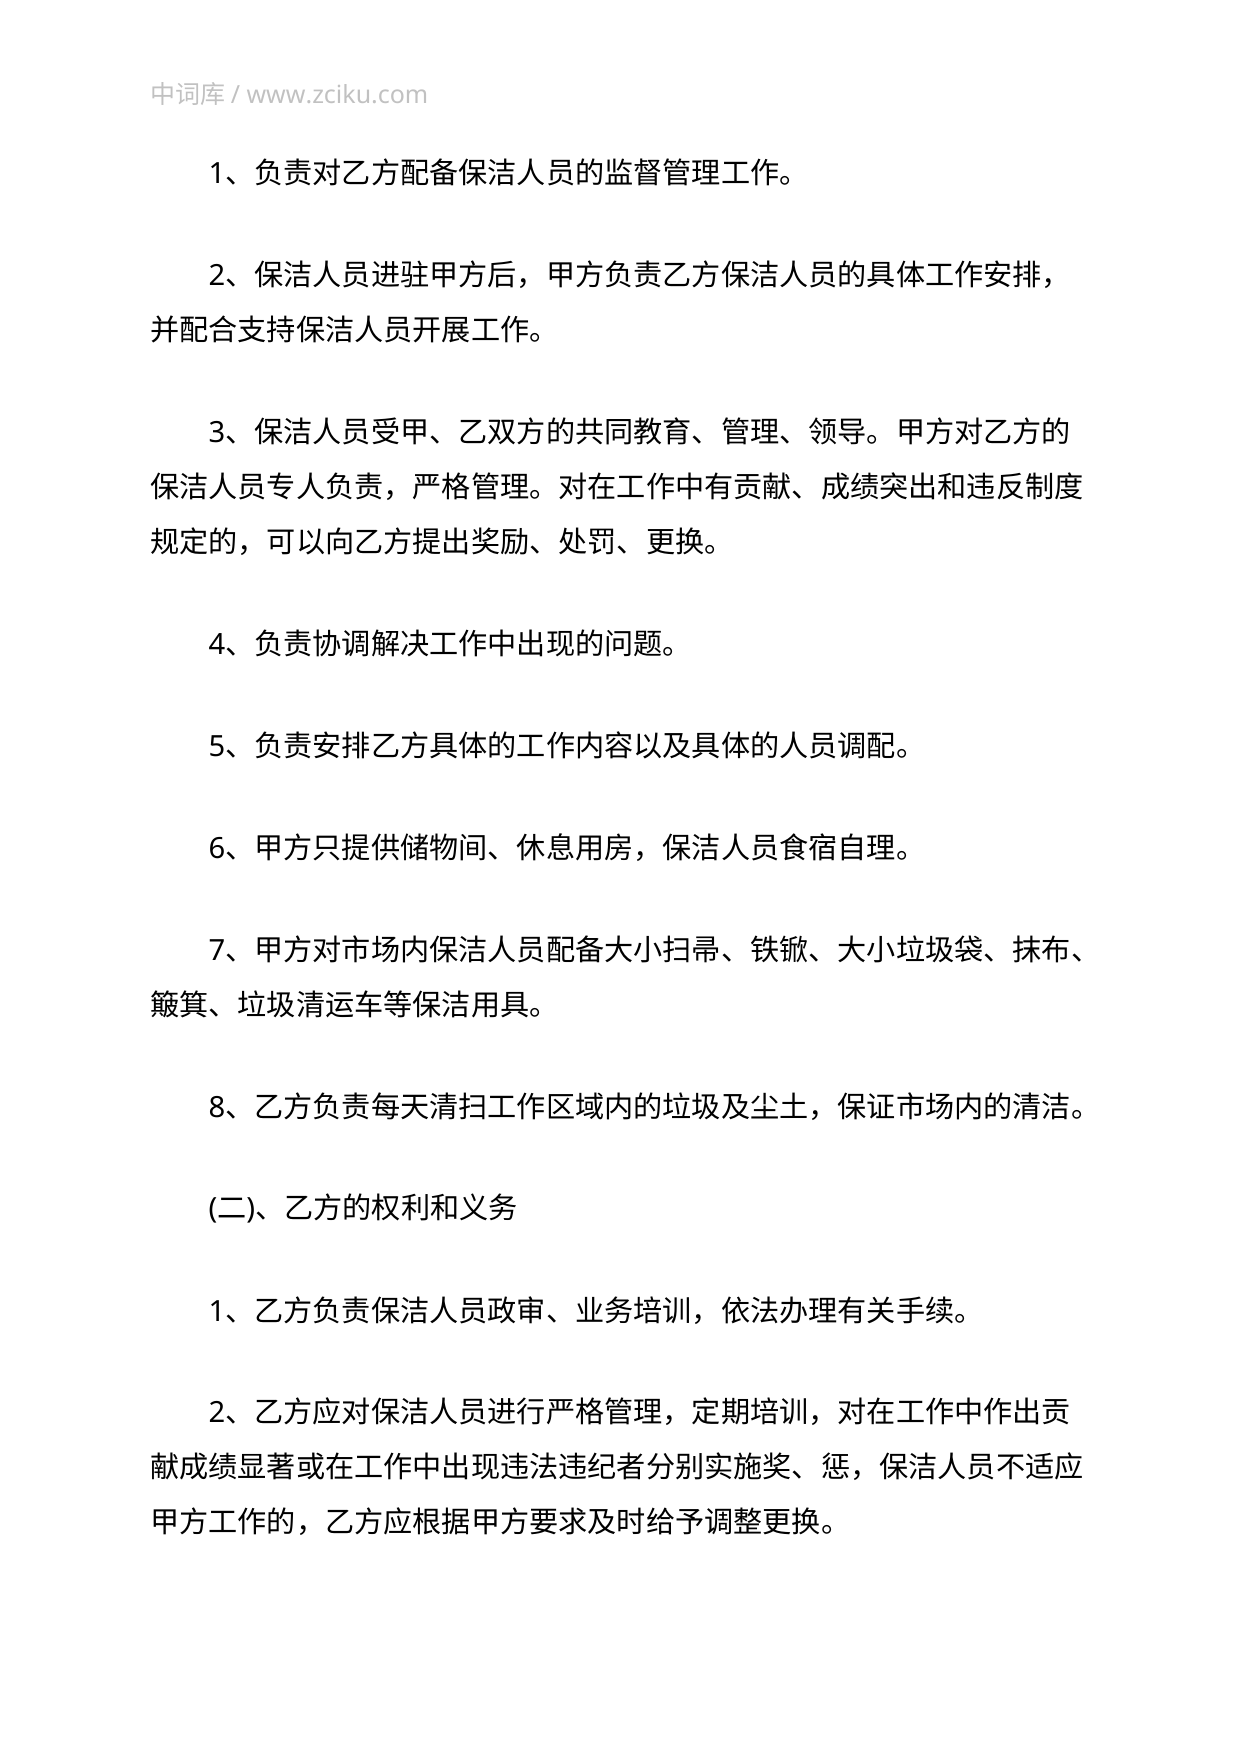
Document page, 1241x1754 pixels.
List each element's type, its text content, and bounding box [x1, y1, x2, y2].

text 2、乙方应对保洁人员进行严格管理，定期培训，对在工作中作出贡献成绩显著或在工作中出现违法违纪者分别实施奖、惩，保洁人员不适应甲方工作的，乙方应根据甲方要求及时给予调整更换。 [150, 1389, 1090, 1541]
text 8、乙方负责每天清扫工作区域内的垃圾及尘土，保证市场内的清洁。 [150, 1083, 1090, 1126]
text 2、保洁人员进驻甲方后，甲方负责乙方保洁人员的具体工作安排，并配合支持保洁人员开展工作。 [150, 252, 1090, 349]
text 5、负责安排乙方具体的工作内容以及具体的人员调配。 [150, 722, 1090, 765]
text 1、乙方负责保洁人员政审、业务培训，依法办理有关手续。 [150, 1287, 1090, 1329]
text 4、负责协调解决工作中出现的问题。 [150, 620, 1090, 663]
text 6、甲方只提供储物间、休息用房，保洁人员食宿自理。 [150, 824, 1090, 867]
text 1、负责对乙方配备保洁人员的监督管理工作。 [150, 150, 1090, 192]
text (二)、乙方的权利和义务 [150, 1185, 1090, 1227]
text 3、保洁人员受甲、乙双方的共同教育、管理、领导。甲方对乙方的保洁人员专人负责，严格管理。对在工作中有贡献、成绩突出和违反制度规定的，可以向乙方提出奖励、处罚、更换。 [150, 409, 1090, 561]
text 7、甲方对市场内保洁人员配备大小扫帚、铁锨、大小垃圾袋、抹布、簸箕、垃圾清运车等保洁用具。 [150, 926, 1090, 1024]
